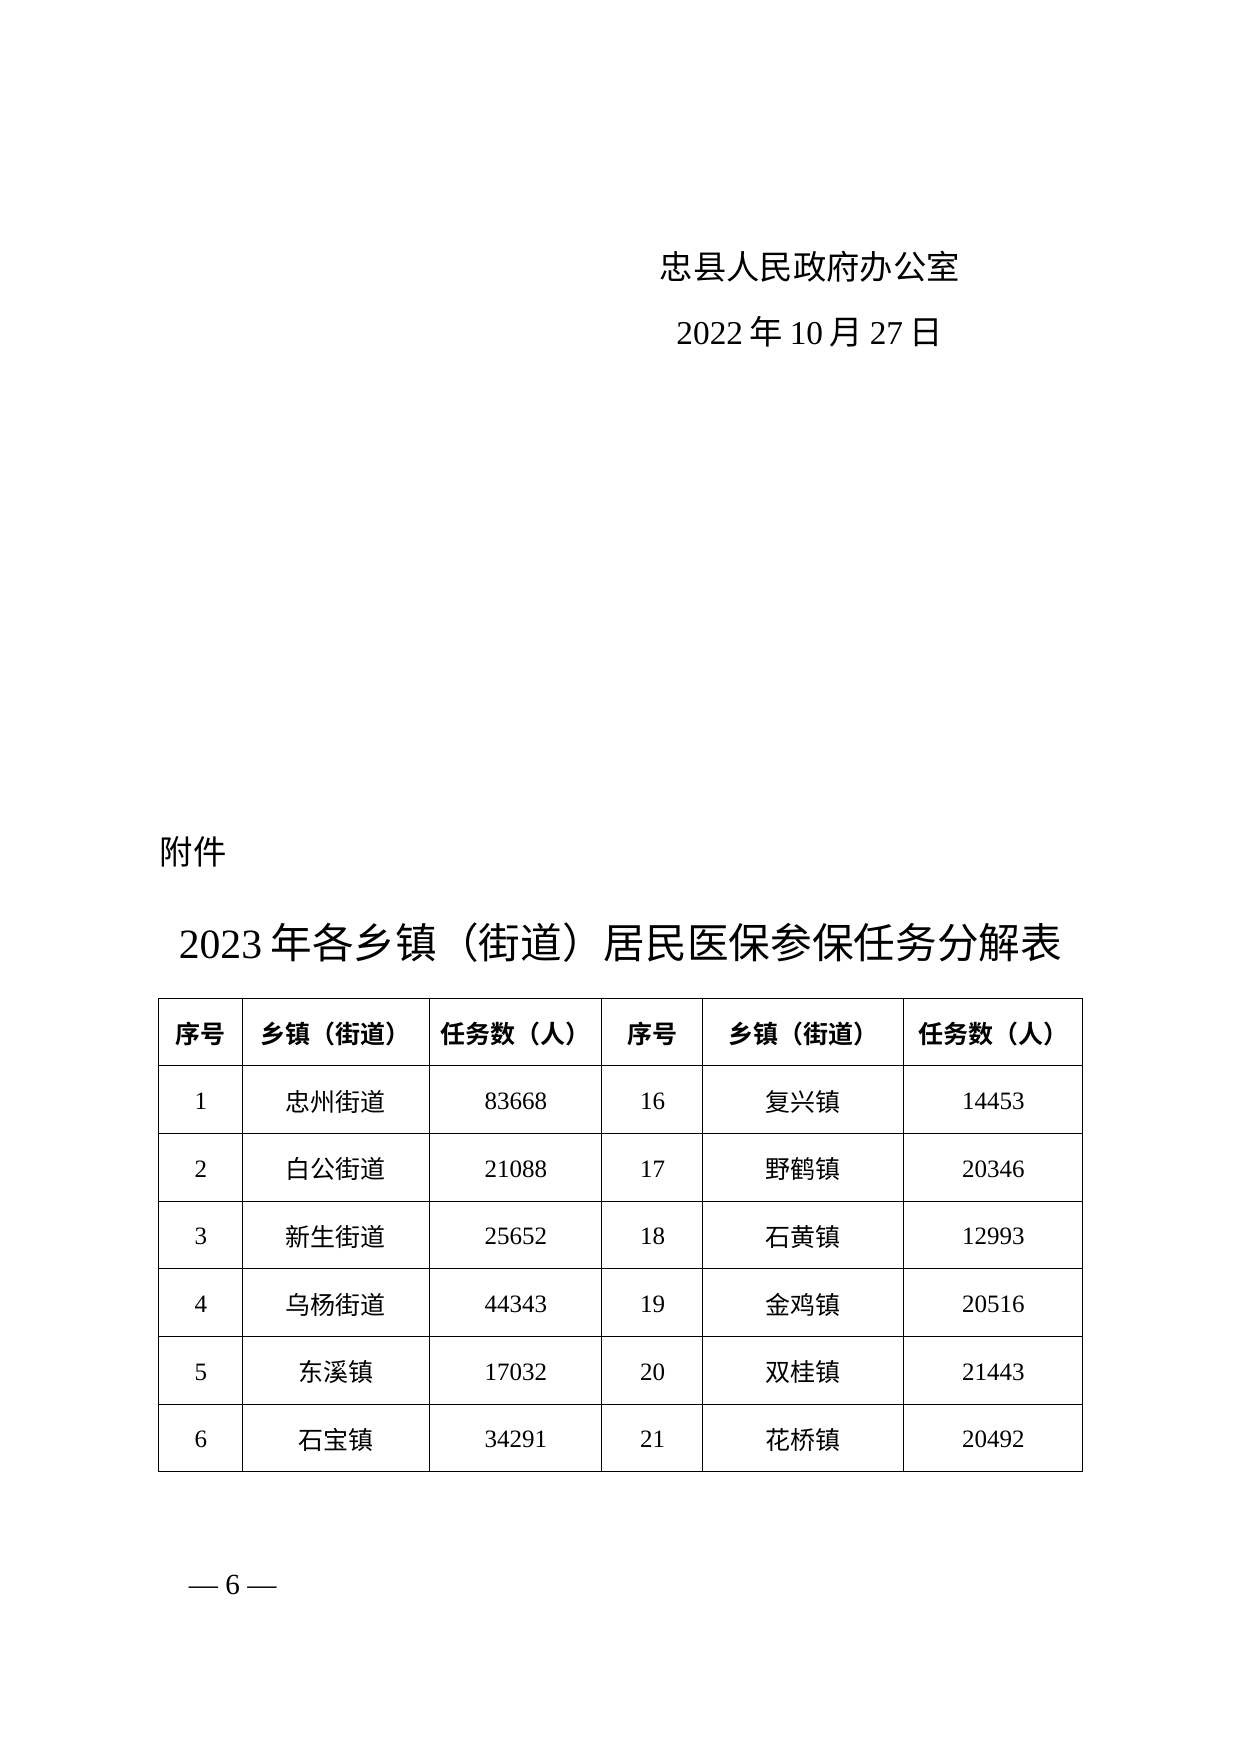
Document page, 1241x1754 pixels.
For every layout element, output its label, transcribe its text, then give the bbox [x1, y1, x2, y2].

table_header 序号 [159, 999, 242, 1065]
table_cell 17032 [430, 1337, 601, 1403]
table_cell 16 [602, 1066, 702, 1133]
table_cell 石宝镇 [243, 1405, 429, 1471]
table_cell 20346 [904, 1134, 1082, 1201]
table_cell 双桂镇 [703, 1337, 903, 1403]
table_cell 34291 [430, 1405, 601, 1471]
table_cell 21443 [904, 1337, 1082, 1403]
table_cell 12993 [904, 1202, 1082, 1268]
table_cell 18 [602, 1202, 702, 1268]
table_cell 25652 [430, 1202, 601, 1268]
text 附件 [159, 818, 1081, 883]
table_cell 20516 [904, 1269, 1082, 1336]
table_cell 1 [159, 1066, 242, 1133]
table_cell 3 [159, 1202, 242, 1268]
table_cell 14453 [904, 1066, 1082, 1133]
text 忠县人民政府办公室 [159, 233, 1081, 298]
table_cell 金鸡镇 [703, 1269, 903, 1336]
table_cell 4 [159, 1269, 242, 1336]
table_header 序号 [602, 999, 702, 1065]
table_cell 83668 [430, 1066, 601, 1133]
table_cell 17 [602, 1134, 702, 1201]
table_header 任务数（人） [904, 999, 1082, 1065]
table_cell 2 [159, 1134, 242, 1201]
table_cell 44343 [430, 1269, 601, 1336]
table_cell 石黄镇 [703, 1202, 903, 1268]
table_cell 野鹤镇 [703, 1134, 903, 1201]
table_header 任务数（人） [430, 999, 601, 1065]
table_cell 花桥镇 [703, 1405, 903, 1471]
table_cell 复兴镇 [703, 1066, 903, 1133]
table_cell 19 [602, 1269, 702, 1336]
table_cell 20 [602, 1337, 702, 1403]
table_cell 6 [159, 1405, 242, 1471]
table_cell 5 [159, 1337, 242, 1403]
text 2022年10月27日 [159, 298, 1081, 363]
table_cell 新生街道 [243, 1202, 429, 1268]
table_header 乡镇（街道） [243, 999, 429, 1065]
table_cell 21088 [430, 1134, 601, 1201]
table_cell 20492 [904, 1405, 1082, 1471]
table_cell 乌杨街道 [243, 1269, 429, 1336]
table_cell 东溪镇 [243, 1337, 429, 1403]
text 2023年各乡镇（街道）居民医保参保任务分解表 [159, 908, 1081, 973]
table_cell 白公街道 [243, 1134, 429, 1201]
table_cell 21 [602, 1405, 702, 1471]
table_header 乡镇（街道） [703, 999, 903, 1065]
table_cell 忠州街道 [243, 1066, 429, 1133]
